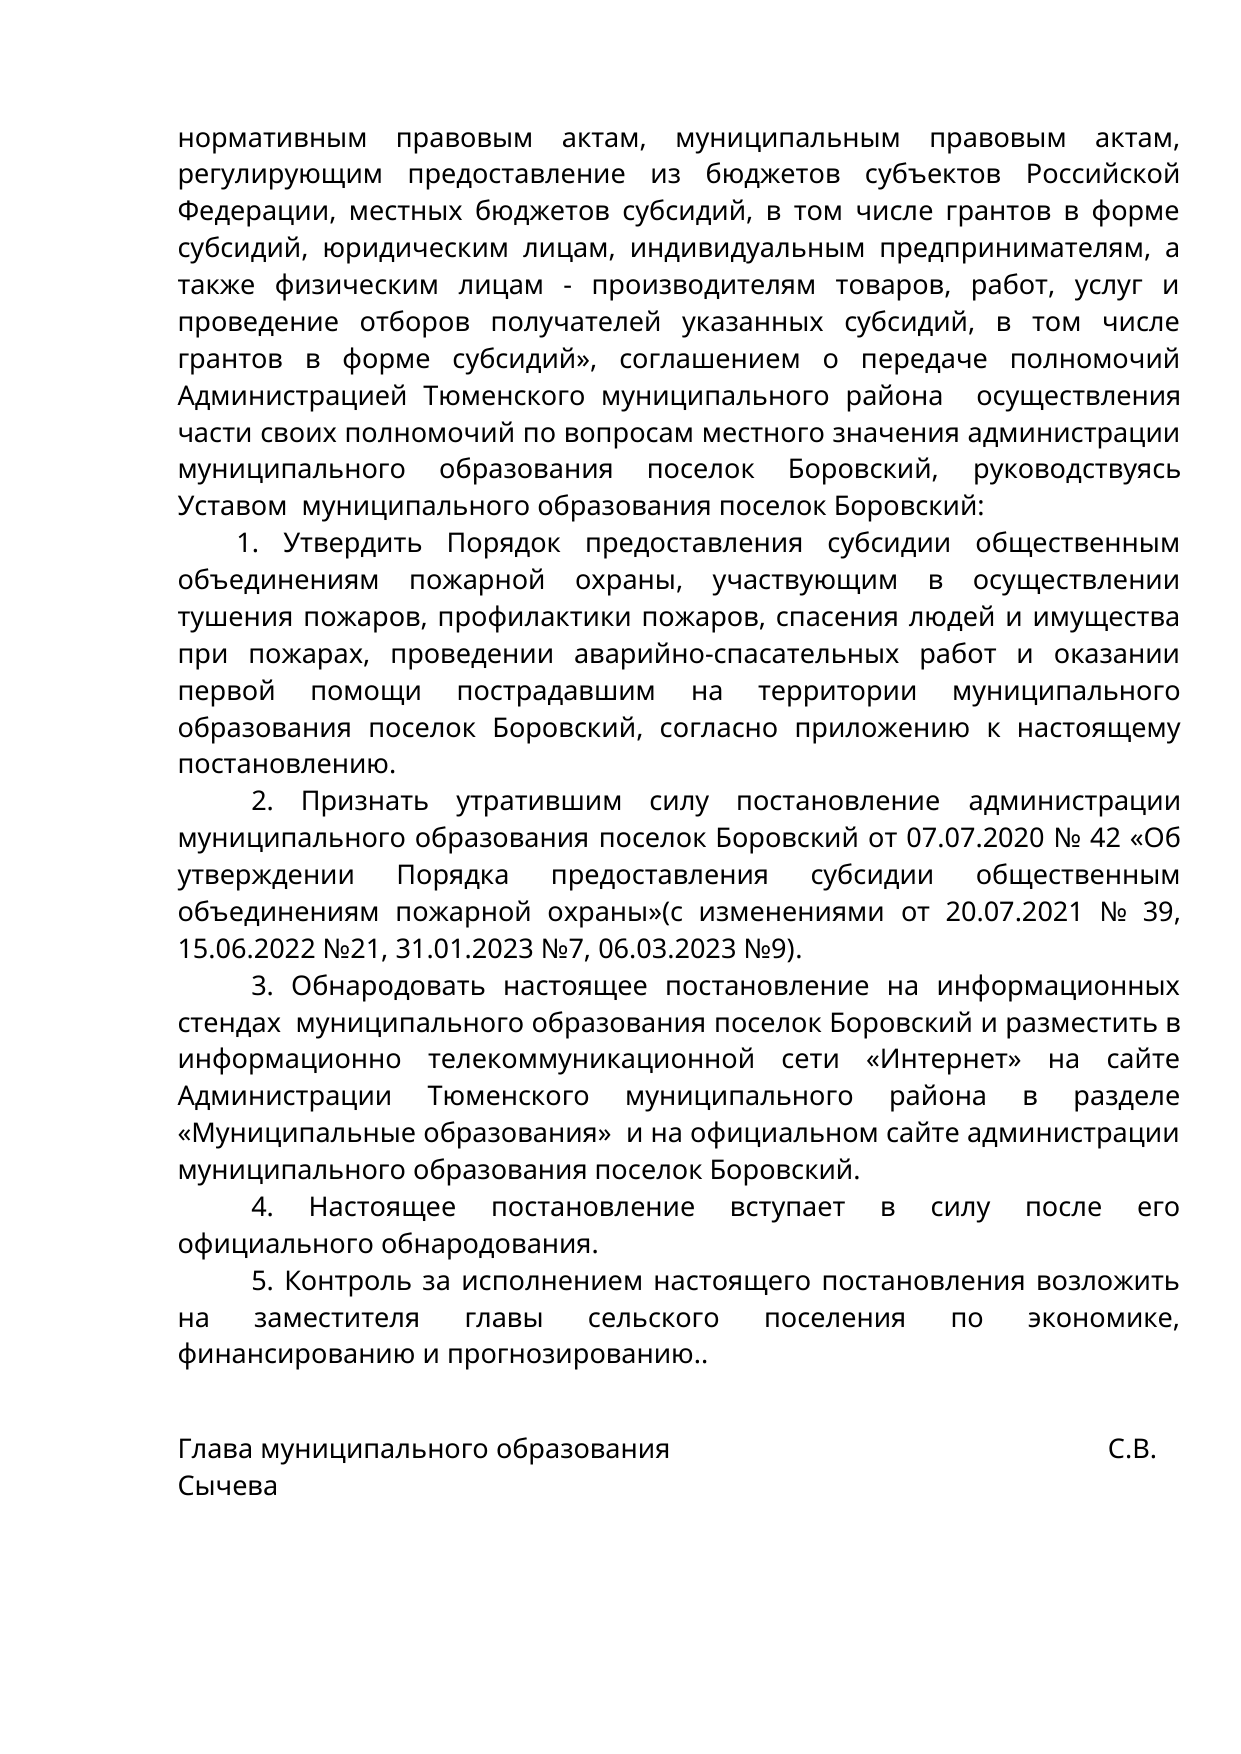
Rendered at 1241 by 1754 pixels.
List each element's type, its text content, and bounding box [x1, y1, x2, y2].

text 3. Обнародовать настоящее постановление на информационных стендах муниципального образования поселок Боровский и разместить в информационно телекоммуникационной сети «Интернет» на сайте Администрации Тюменского муниципального района в разделе «Муниципальные образования» и на официальном сайте администрации муниципального образования поселок Боровский. [177, 966, 1181, 1187]
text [177, 118, 1181, 524]
text 5. Контроль за исполнением настоящего постановления возложить на заместителя главы сельского поселения по экономике, финансированию и прогнозированию.. [177, 1261, 1181, 1372]
text 1. Утвердить Порядок предоставления субсидии общественным объединениям пожарной охраны, участвующим в осуществлении тушения пожаров, профилактики пожаров, спасения людей и имущества при пожарах, проведении аварийно-спасательных работ и оказании первой помощи пострадавшим на территории муниципального образования поселок Боровский, согласно приложению к настоящему постановлению. [177, 524, 1181, 782]
text Глава муниципального образования С.В. Сычева [177, 1429, 1181, 1503]
text 4. Настоящее постановление вступает в силу после его официального обнародования. [177, 1187, 1181, 1261]
text 2. Признать утратившим силу постановление администрации муниципального образования поселок Боровский от 07.07.2020 № 42 «Об утверждении Порядка предоставления субсидии общественным объединениям пожарной охраны»(с изменениями от 20.07.2021 № 39, 15.06.2022 №21, 31.01.2023 №7, 06.03.2023 №9). [177, 782, 1181, 966]
